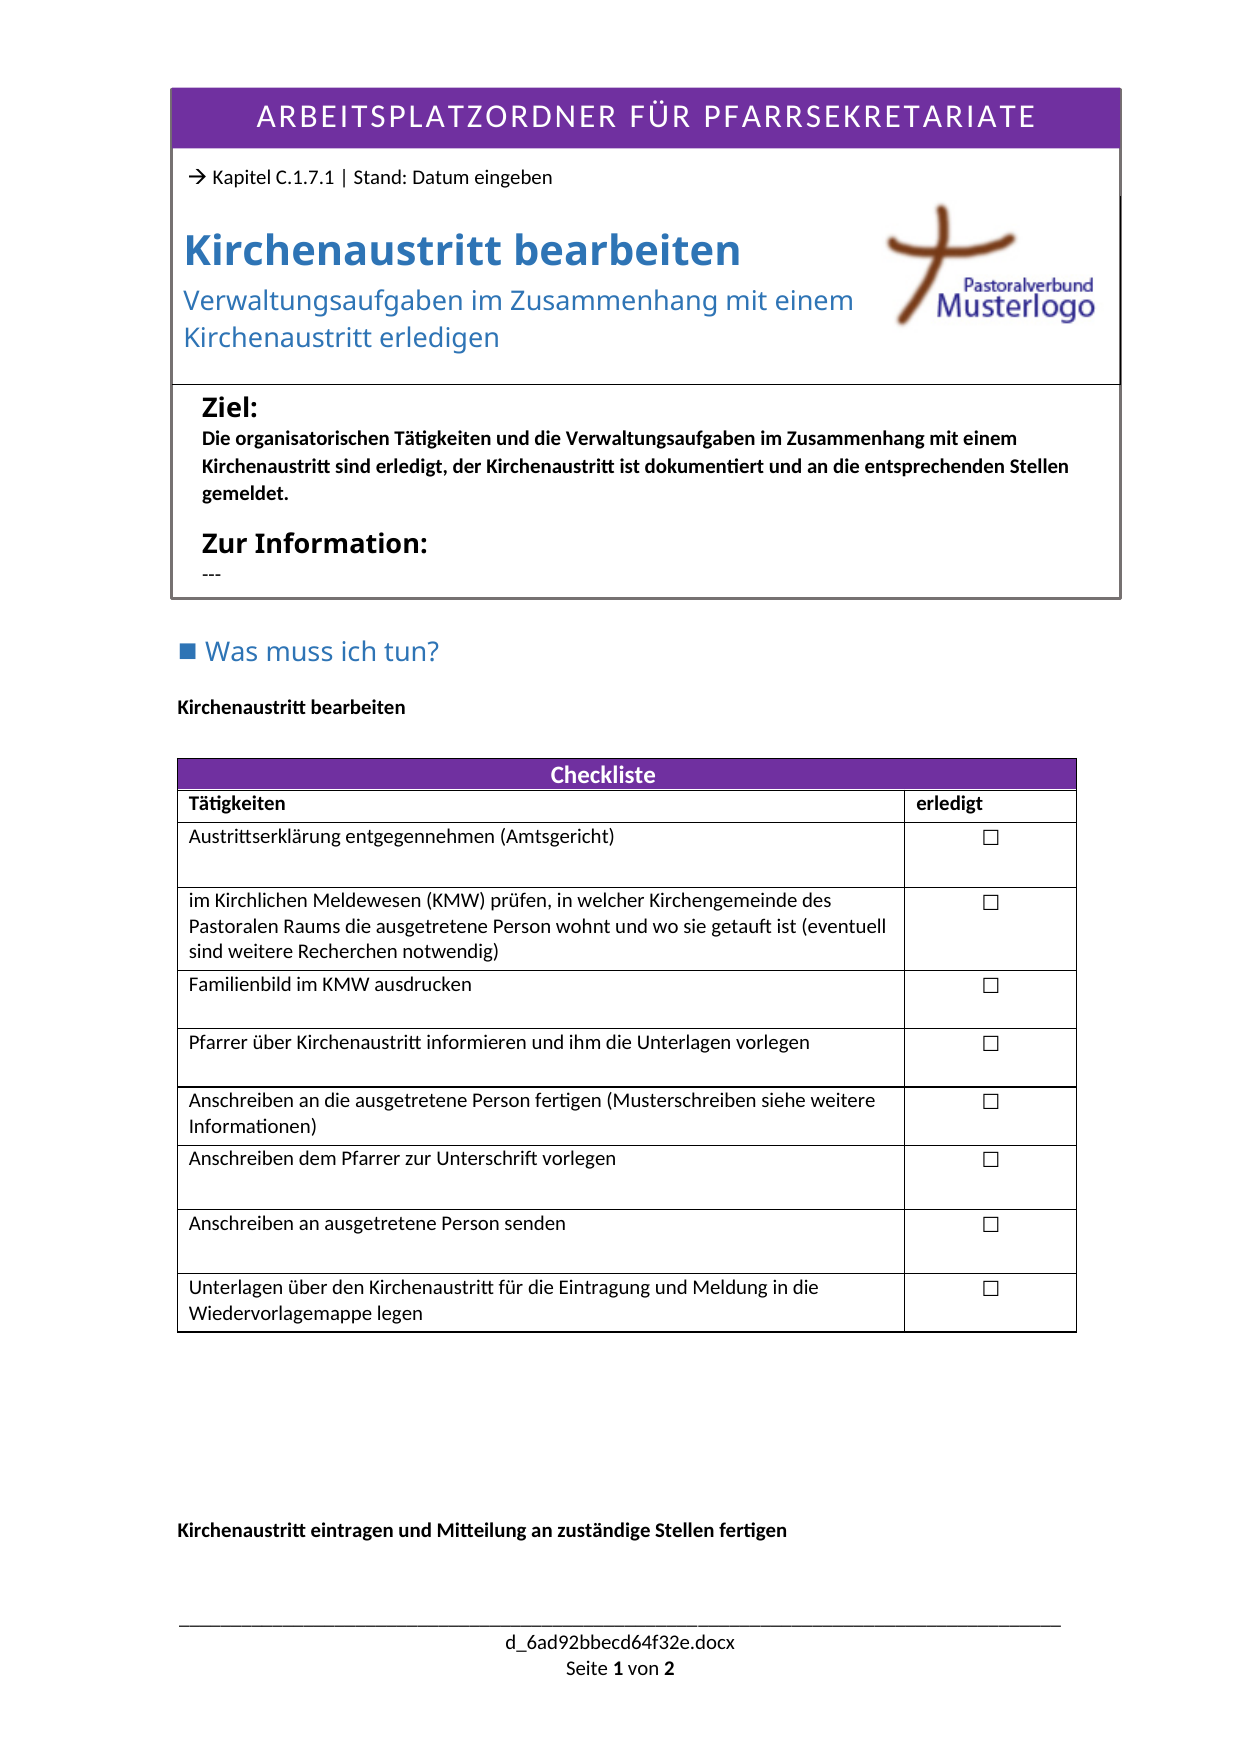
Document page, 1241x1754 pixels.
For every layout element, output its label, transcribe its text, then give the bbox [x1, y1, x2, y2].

table_cell Anschreiben dem Pfarrer zur Unterschrift vorlegen [178, 1146, 904, 1209]
table_cell Anschreiben an ausgetretene Person senden [178, 1210, 904, 1273]
table_cell erledigt [905, 791, 1076, 822]
table_cell im Kirchlichen Meldewesen (KMW) prüfen, in welcher Kirchengemeinde des Pastoralen Raums die ausgetretene Person wohnt und wo sie getauft ist (eventuell sind weitere Recherchen notwendig) [178, 888, 904, 970]
table_cell Anschreiben an die ausgetretene Person fertigen (Musterschreiben siehe weitere Informationen) [178, 1088, 904, 1144]
text Kirchenaustritt bearbeiten [177, 694, 1063, 720]
table_header Checkliste [178, 759, 1076, 789]
subtitle Was muss ich tun? [177, 632, 1063, 669]
table_cell Tätigkeiten [178, 791, 904, 822]
text Kirchenaustritt eintragen und Mitteilung an zuständige Stellen fertigen [177, 1517, 1063, 1543]
table_cell Austrittserklärung entgegennehmen (Amtsgericht) [178, 823, 904, 887]
table_cell Familienbild im KMW ausdrucken [178, 971, 904, 1028]
table_cell Unterlagen über den Kirchenaustritt für die Eintragung und Meldung in die Wiedervorlagemappe legen [178, 1274, 904, 1331]
table_cell Pfarrer über Kirchenaustritt informieren und ihm die Unterlagen vorlegen [178, 1029, 904, 1086]
picture [881, 200, 1104, 333]
